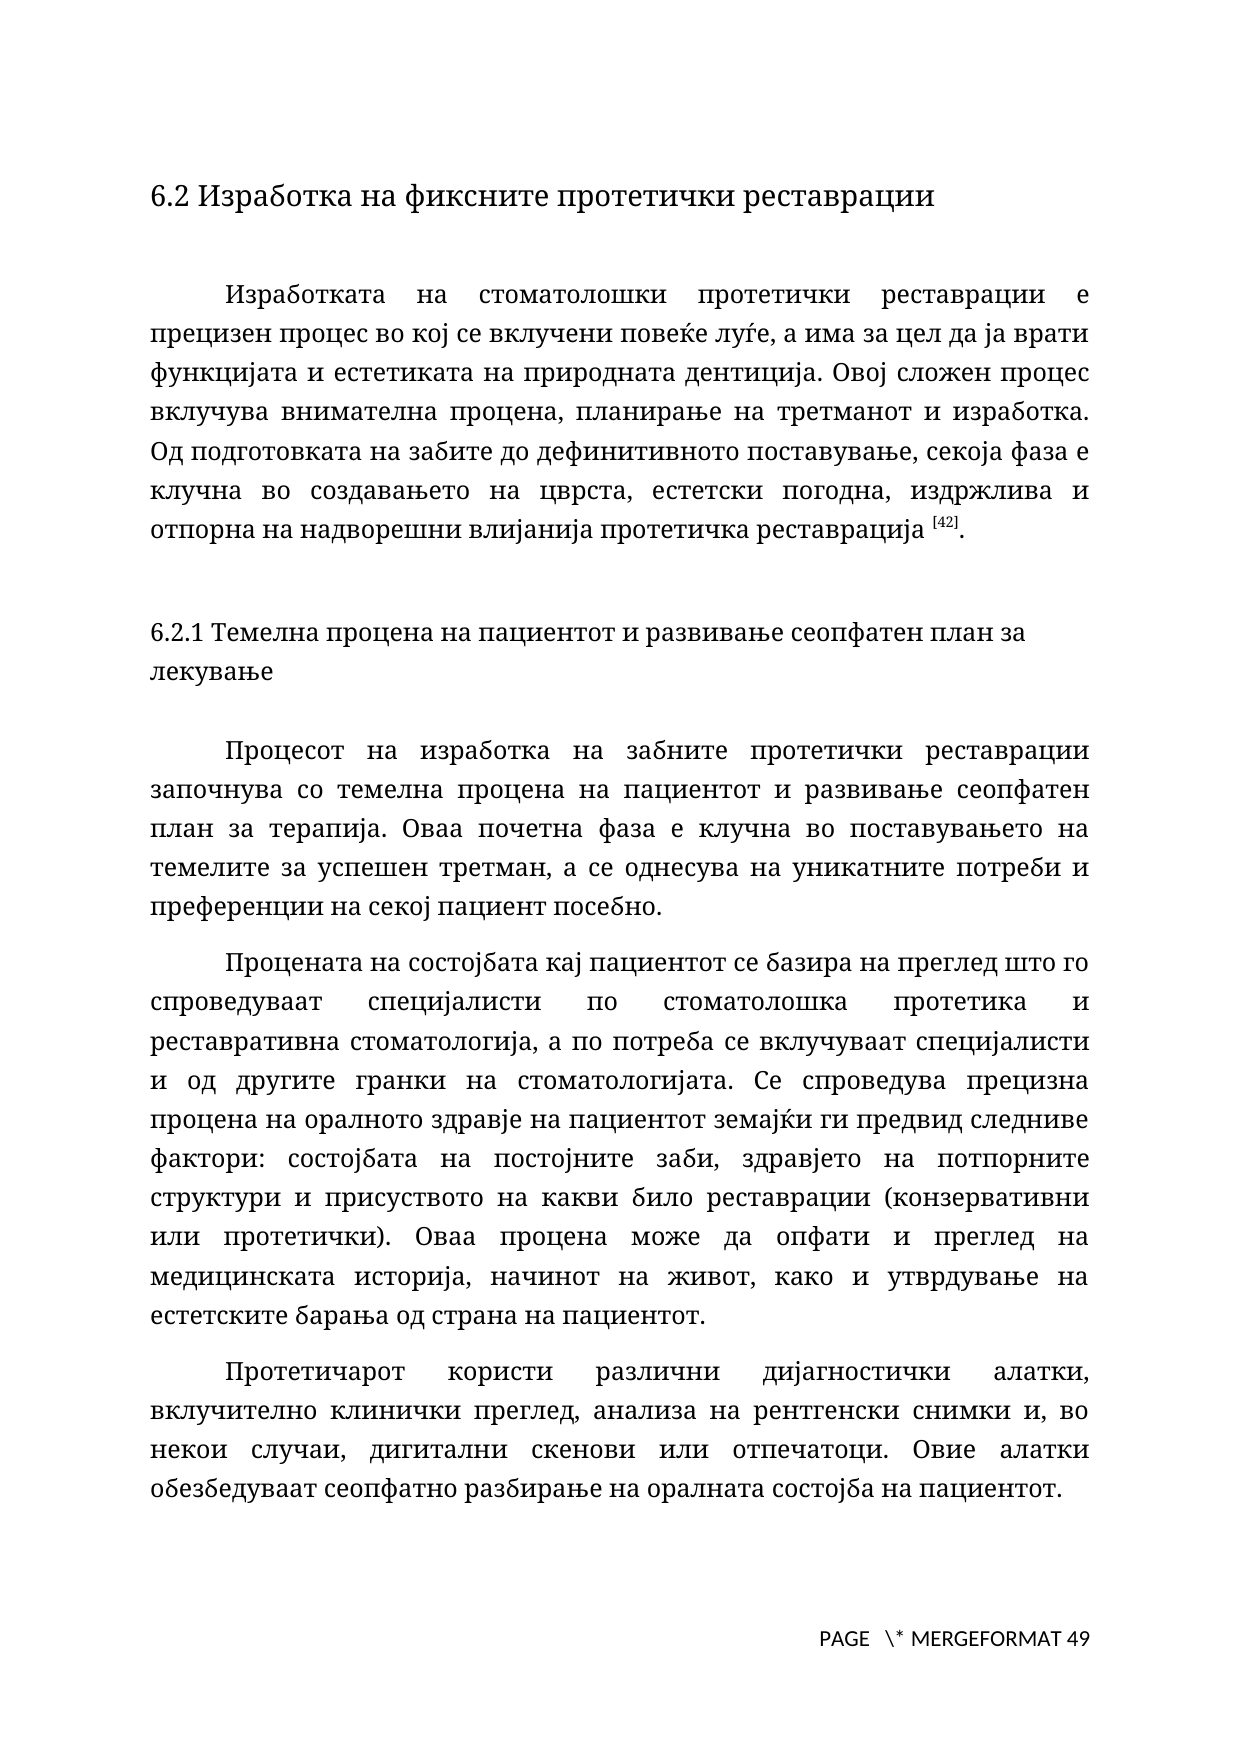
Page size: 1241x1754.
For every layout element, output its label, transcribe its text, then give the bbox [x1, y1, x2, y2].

text Процената на состојбата кај пациентот се базира на преглед што го спроведуваат специјалисти по стоматолошка протетика и реставративна стоматологија, а по потреба се вклучуваат специјалисти и од другите гранки на стоматологијата. Се спроведува прецизна процена на оралното здравје на пациентот земајќи ги предвид следниве фактори: состојбата на постојните заби, здравјето на потпорните структури и присуството на какви било реставрации (конзервативни или протетички). Оваа процена може да опфати и преглед на медицинската историја, начинот на живот, како и утврдување на естетските барања од страна на пациентот. [150, 945, 1090, 1331]
text Процесот на изработка на забните протетички реставрации започнува со темелна процена на пациентот и развивање сеопфатен план за терапија. Оваа почетна фаза е клучна во поставувањето на темелите за успешен третман, а се однесува на уникатните потреби и преференции на секој пациент посебно. [150, 732, 1090, 923]
subtitle 6.2.1 Темелна процена на пациентот и развивање сеопфатен план за лекување [150, 615, 1090, 688]
subtitle 6.2 Изработка на фиксните протетички реставрации [150, 175, 1090, 215]
text Протетичарот користи различни дијагностички алатки, вклучително клинички преглед, анализа на рентгенски снимки и, во некои случаи, дигитални скенови или отпечатоци. Овие алатки обезбедуваат сеопфатно разбирање на оралната состојба на пациентот. [150, 1353, 1090, 1505]
text Изработката на стоматолошки протетички реставрации е прецизен процес во кој се вклучени повеќе луѓе, а има за цел да ја врати функцијата и естетиката на природната дентиција. Овој сложен процес вклучува внимателна процена, планирање на третманот и изработка. Од подготовката на забите до дефинитивното поставување, секоја фаза е клучна во создавањето на цврста, естетски погодна, издржлива и отпорна на надворешни влијанија протетичка реставрација [42]. [150, 276, 1090, 546]
